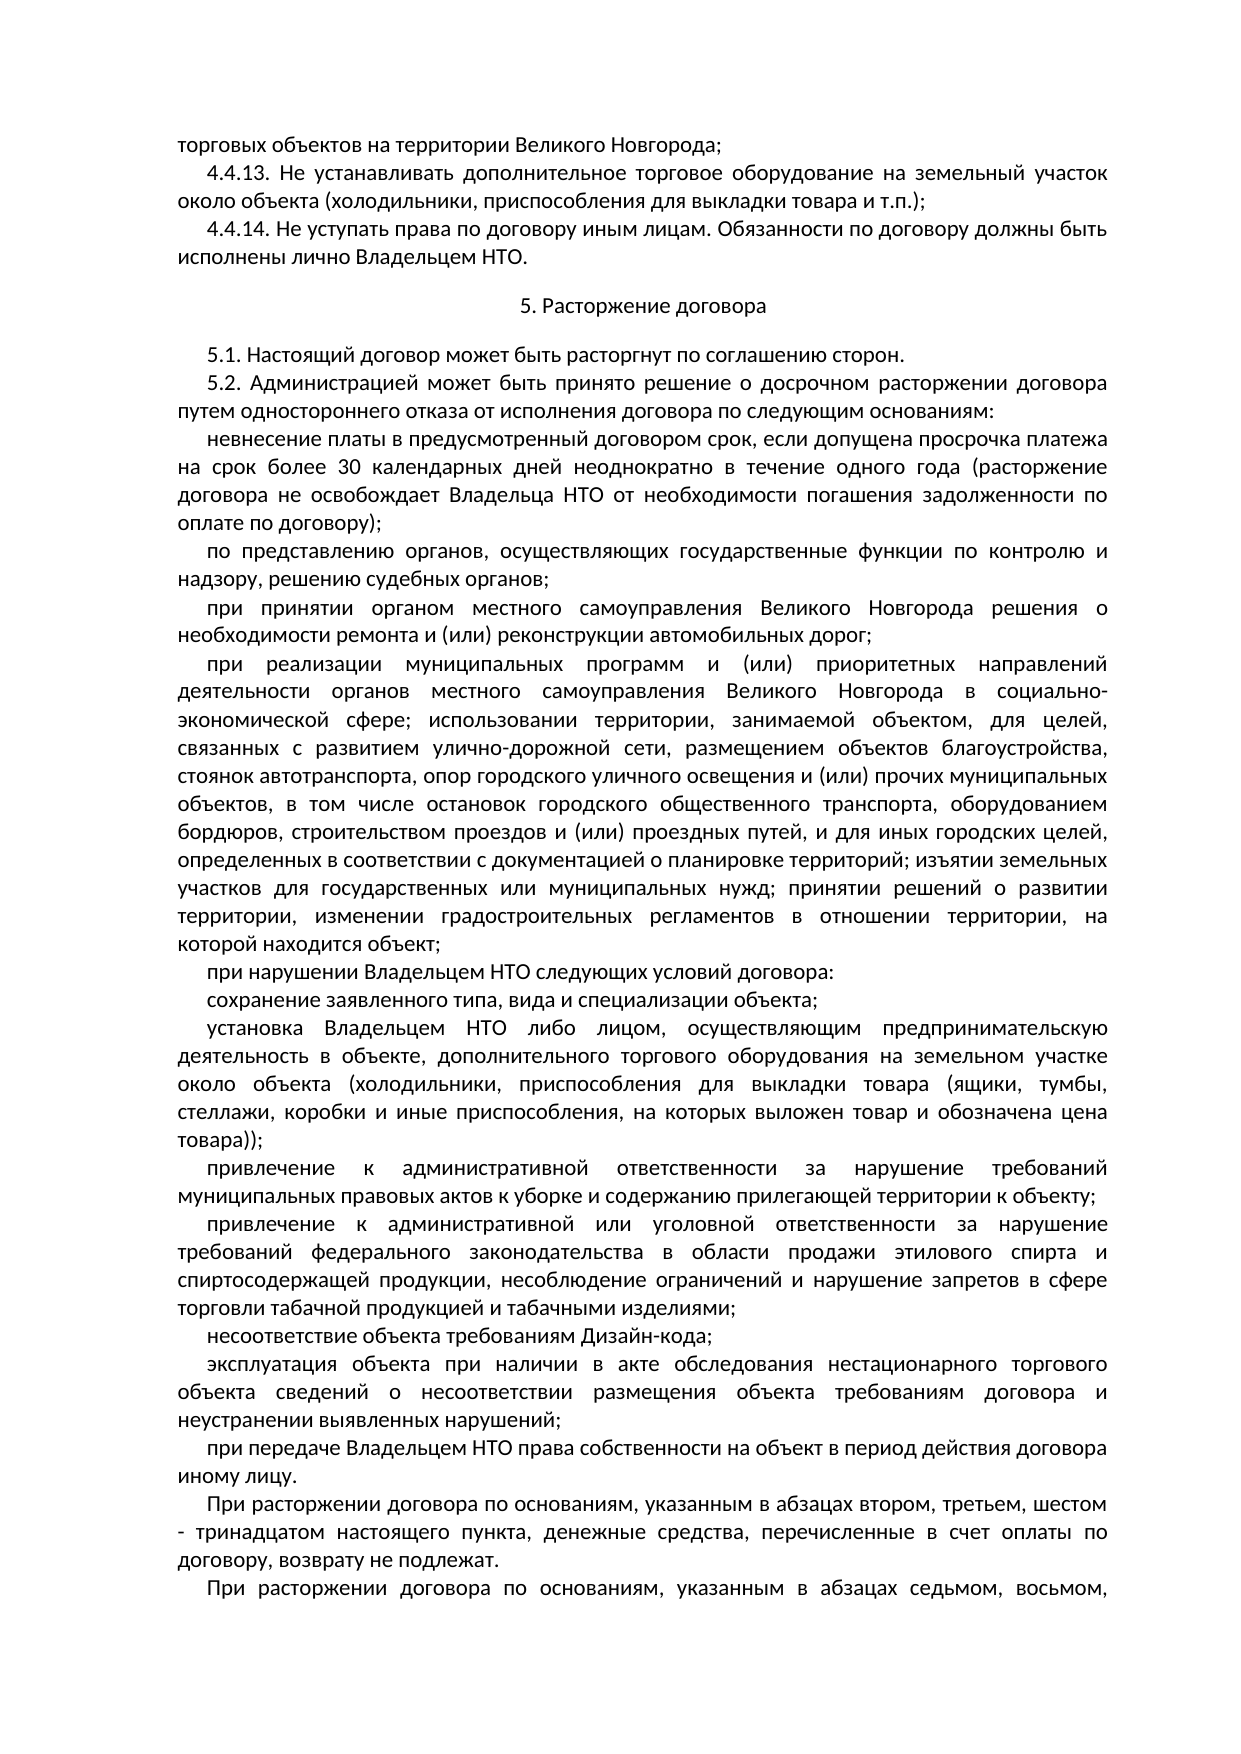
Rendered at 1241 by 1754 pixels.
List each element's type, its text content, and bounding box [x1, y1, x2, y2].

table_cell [171, 330, 1116, 1612]
table_cell 5. Расторжение договора [171, 281, 1116, 330]
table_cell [171, 118, 1116, 281]
